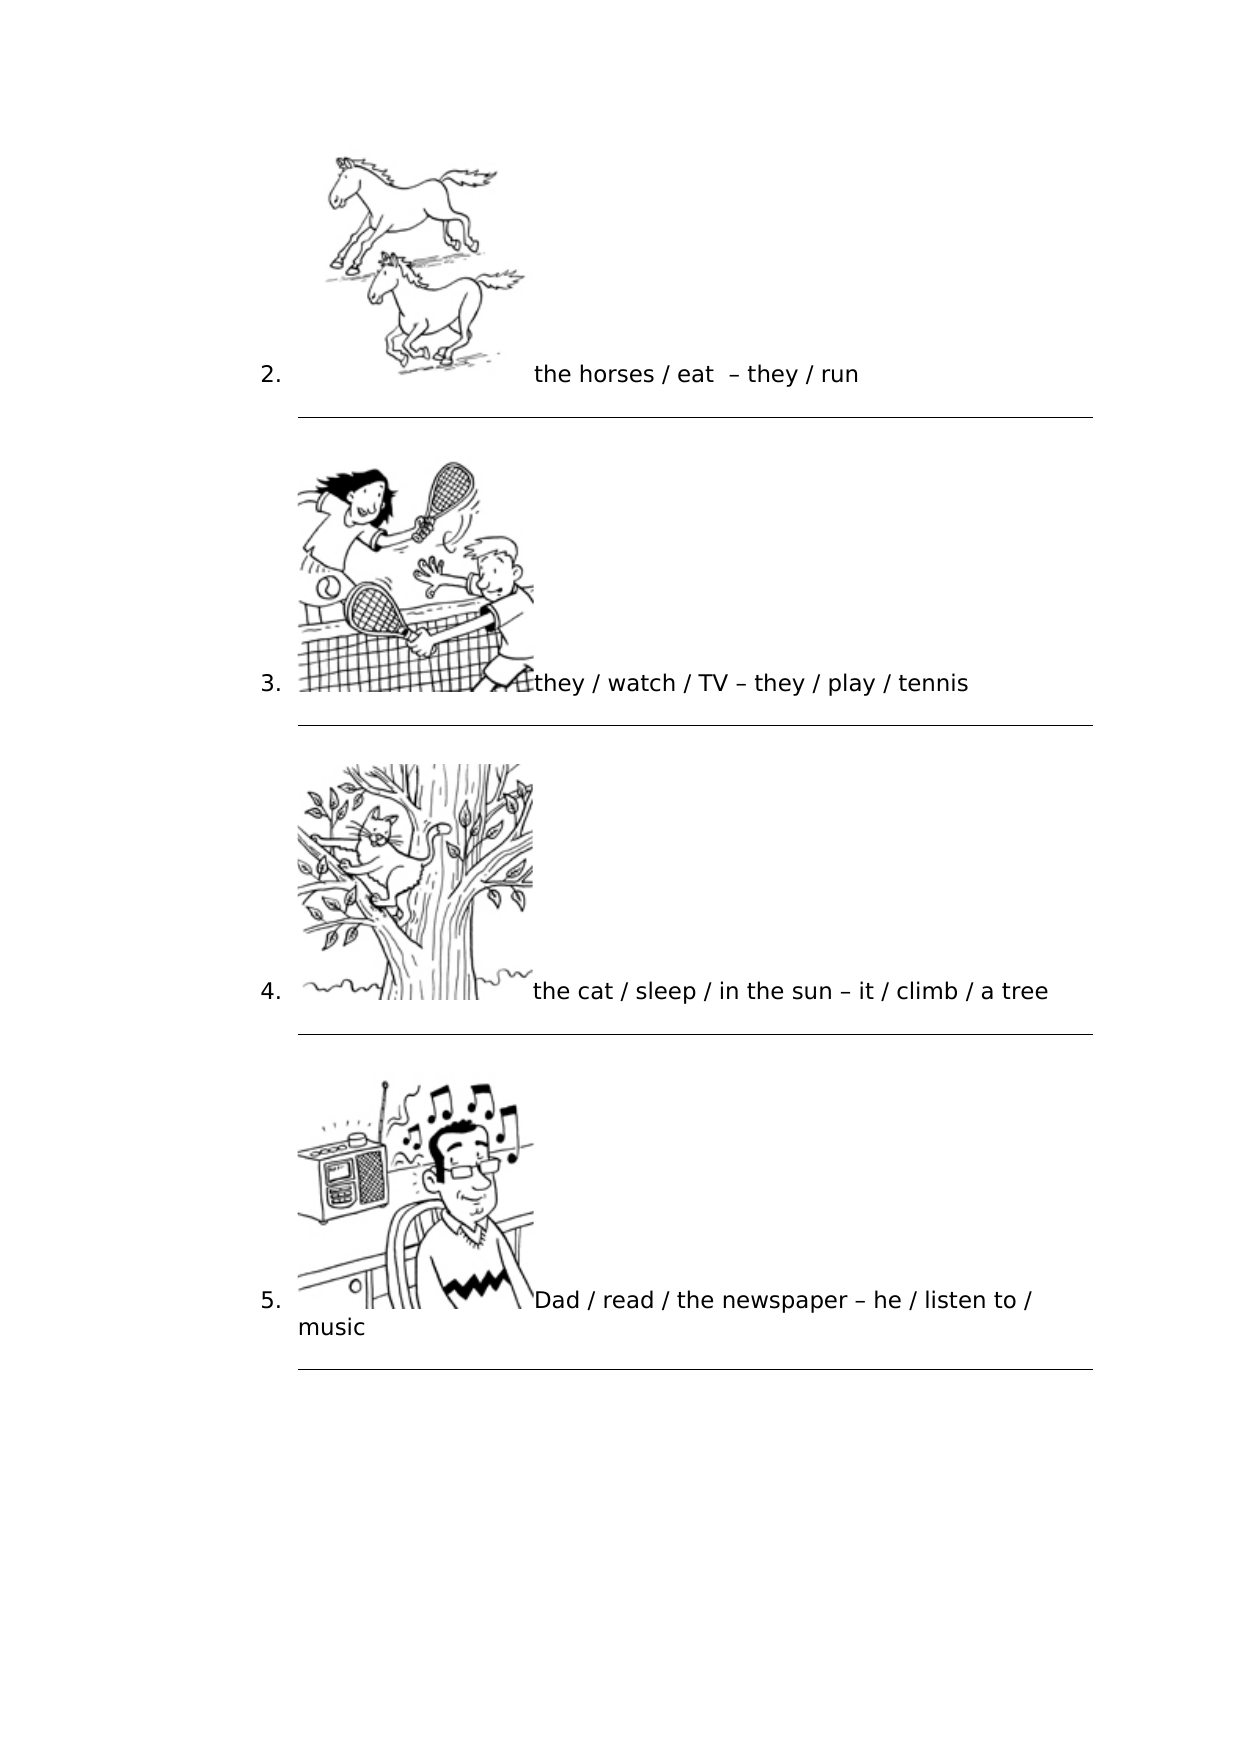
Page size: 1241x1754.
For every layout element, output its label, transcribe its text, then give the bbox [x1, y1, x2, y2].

picture [297, 147, 534, 383]
picture [297, 764, 533, 1000]
picture [297, 456, 534, 692]
picture [297, 1073, 534, 1309]
